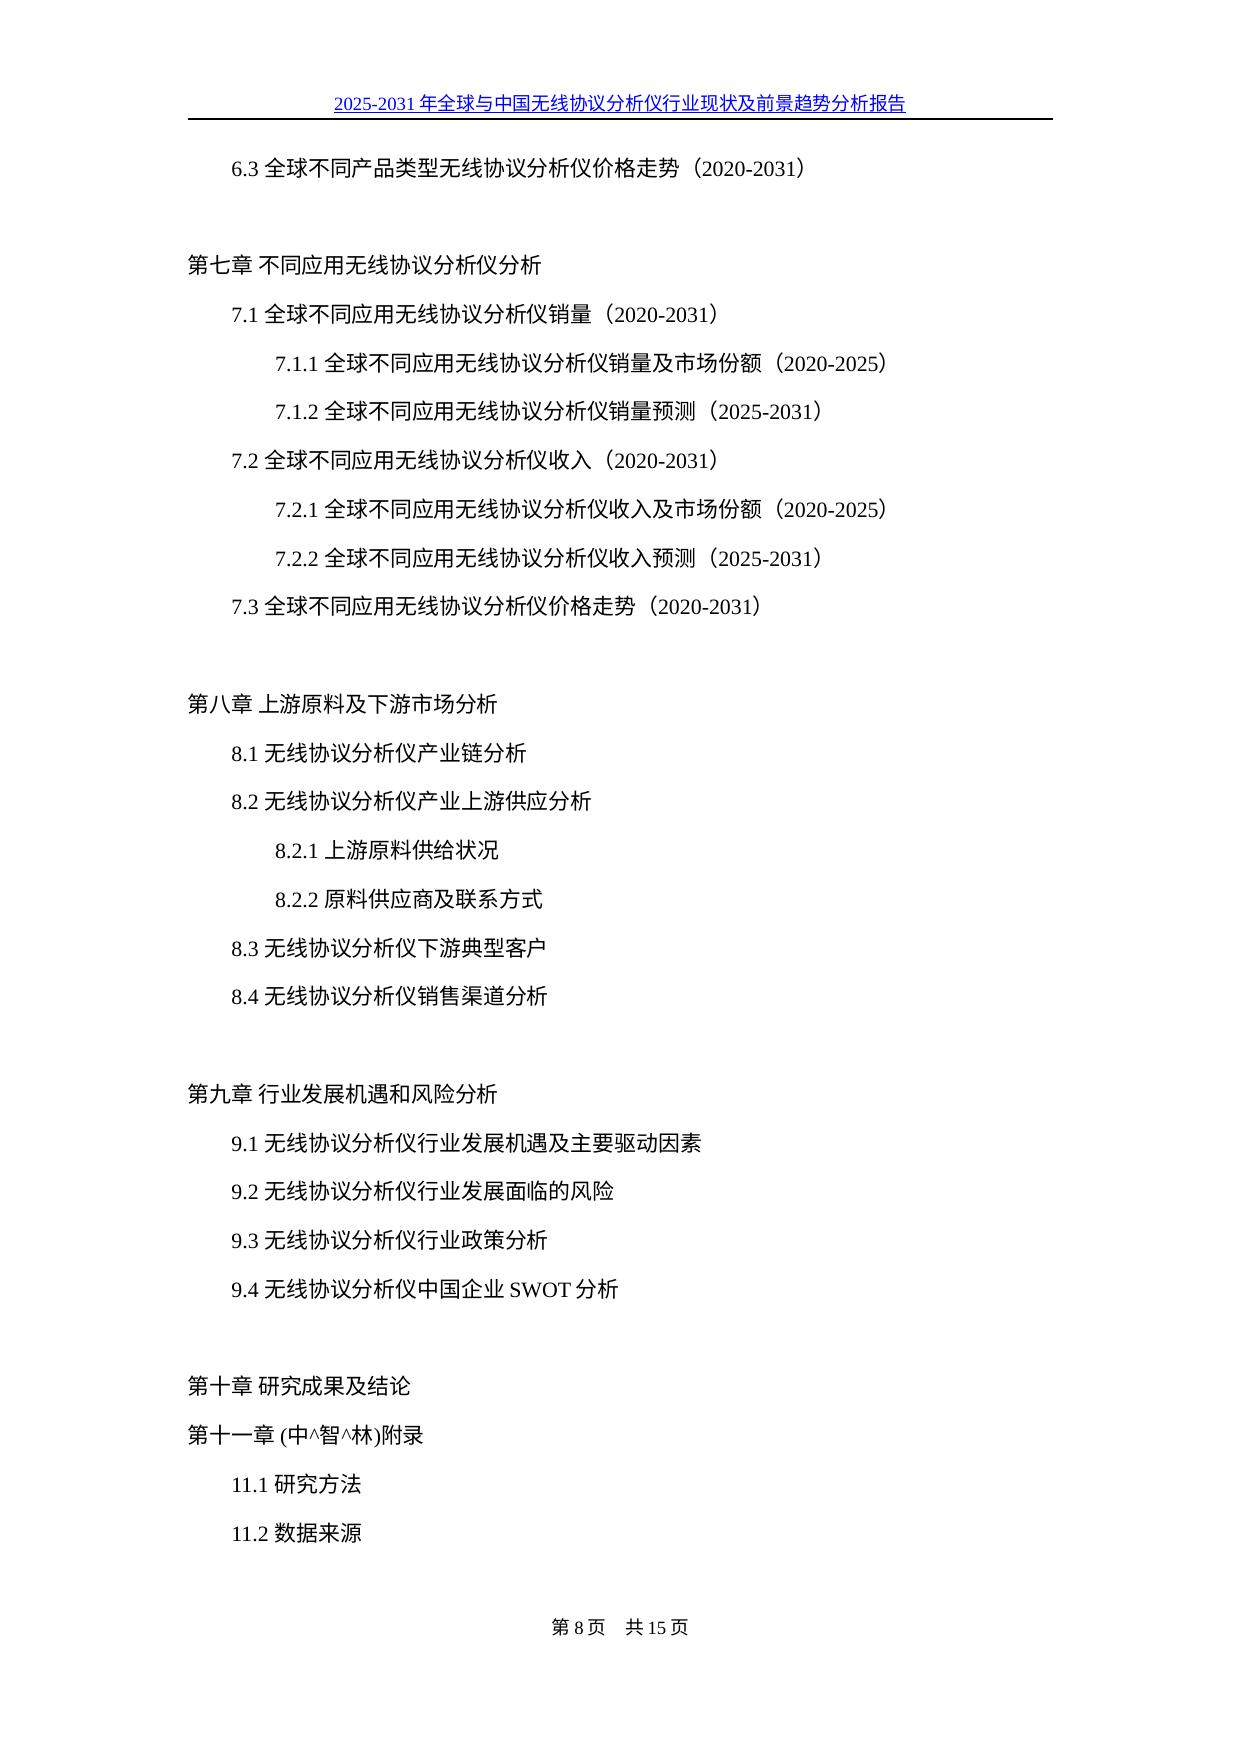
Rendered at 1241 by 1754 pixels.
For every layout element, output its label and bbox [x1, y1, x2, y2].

text [187, 150, 1053, 1548]
